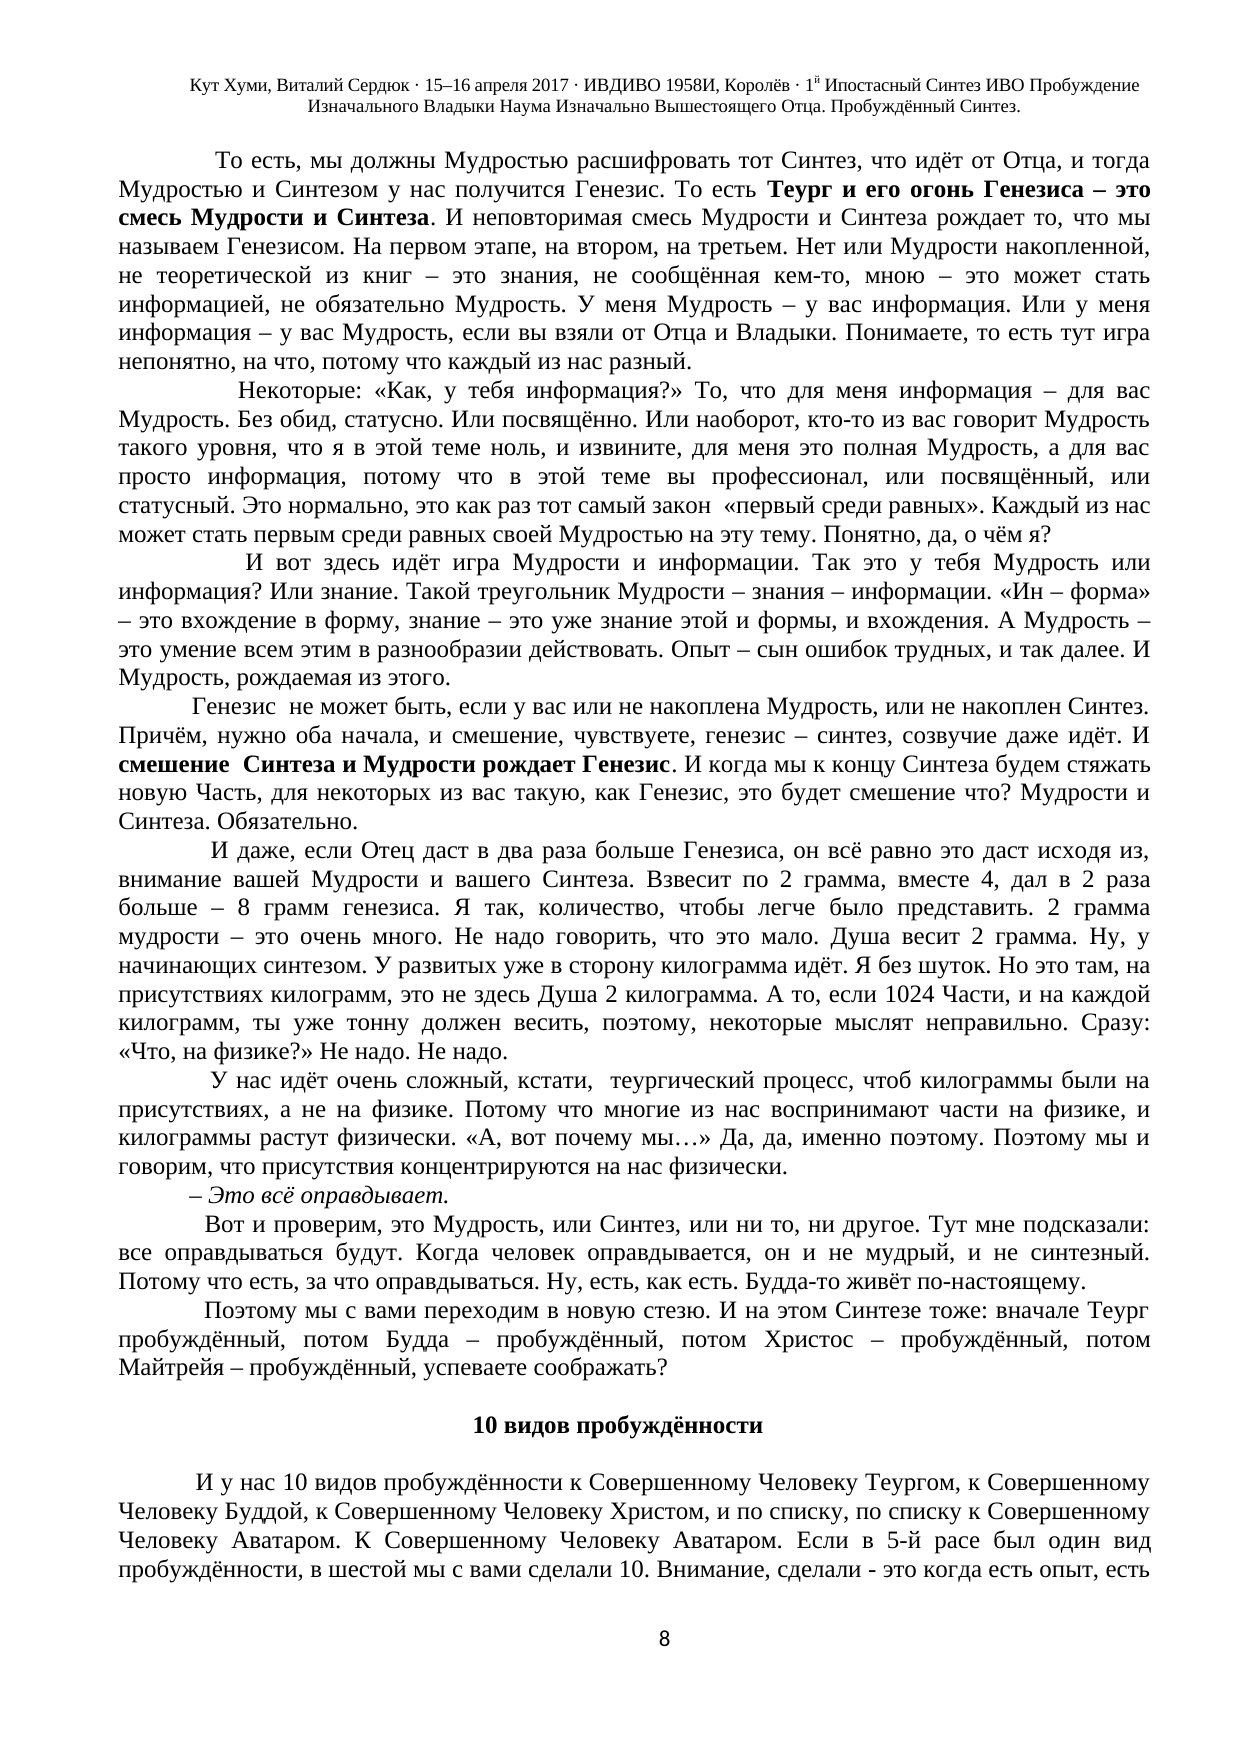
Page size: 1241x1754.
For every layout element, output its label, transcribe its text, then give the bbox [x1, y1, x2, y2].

text У нас идёт очень сложный, кстати, теургический процесс, чтоб килограммы были на присутствиях, а не на физике. Потому что многие из нас воспринимают части на физике, и килограммы растут физически. «А, вот почему мы…» Да, да, именно поэтому. Поэтому мы и говорим, что присутствия концентрируются на нас физически. [118, 1065, 1152, 1180]
text Некоторые: «Как, у тебя информация?» То, что для меня информация – для вас Мудрость. Без обид, статусно. Или посвящённо. Или наоборот, кто-то из вас говорит Мудрость такого уровня, что я в этой теме ноль, и извините, для меня это полная Мудрость, а для вас просто информация, потому что в этой теме вы профессионал, или посвящённый, или статусный. Это нормально, это как раз тот самый закон «первый среди равных». Каждый из нас может стать первым среди равных своей Мудростью на эту тему. Понятно, да, о чём я? [118, 375, 1152, 547]
text И вот здесь идёт игра Мудрости и информации. Так это у тебя Мудрость или информация? Или знание. Такой треугольник Мудрости – знания – информации. «Ин – форма» – это вхождение в форму, знание – это уже знание этой и формы, и вхождения. А Мудрость – это умение всем этим в разнообразии действовать. Опыт – сын ошибок трудных, и так далее. И Мудрость, рождаемая из этого. [118, 547, 1152, 691]
text Генезис не может быть, если у вас или не накоплена Мудрость, или не накоплен Синтез. Причём, нужно оба начала, и смешение, чувствуете, генезис – синтез, созвучие даже идёт. И смешение Синтеза и Мудрости рождает Генезис. И когда мы к концу Синтеза будем стяжать новую Часть, для некоторых из вас такую, как Генезис, это будет смешение что? Мудрости и Синтеза. Обязательно. [118, 691, 1152, 835]
text – Это всё оправдывает. [118, 1180, 1152, 1209]
text И даже, если Отец даст в два раза больше Генезиса, он всё равно это даст исходя из, внимание вашей Мудрости и вашего Синтеза. Взвесит по 2 грамма, вместе 4, дал в 2 раза больше – 8 грамм генезиса. Я так, количество, чтобы легче было представить. 2 грамма мудрости – это очень много. Не надо говорить, что это мало. Душа весит 2 грамма. Ну, у начинающих синтезом. У развитых уже в сторону килограмма идёт. Я без шуток. Но это там, на присутствиях килограмм, это не здесь Душа 2 килограмма. А то, если 1024 Части, и на каждой килограмм, ты уже тонну должен весить, поэтому, некоторые мыслят неправильно. Сразу: «Что, на физике?» Не надо. Не надо. [118, 835, 1152, 1065]
text То есть, мы должны Мудростью расшифровать тот Синтез, что идёт от Отца, и тогда Мудростью и Синтезом у нас получится Генезис. То есть Теург и его огонь Генезиса – это смесь Мудрости и Синтеза. И неповторимая смесь Мудрости и Синтеза рождает то, что мы называем Генезисом. На первом этапе, на втором, на третьем. Нет или Мудрости накопленной, не теоретической из книг – это знания, не сообщённая кем-то, мною – это может стать информацией, не обязательно Мудрость. У меня Мудрость – у вас информация. Или у меня информация – у вас Мудрость, если вы взяли от Отца и Владыки. Понимаете, то есть тут игра непонятно, на что, потому что каждый из нас разный. [118, 145, 1152, 375]
text Вот и проверим, это Мудрость, или Синтез, или ни то, ни другое. Тут мне подсказали: все оправдываться будут. Когда человек оправдывается, он и не мудрый, и не синтезный. Потому что есть, за что оправдываться. Ну, есть, как есть. Будда-то живёт по-настоящему. [118, 1209, 1152, 1295]
text Поэтому мы с вами переходим в новую стезю. И на этом Синтезе тоже: вначале Теург пробуждённый, потом Будда – пробуждённый, потом Христос – пробуждённый, потом Майтрейя – пробуждённый, успеваете соображать? [118, 1295, 1152, 1381]
text 10 видов пробуждённости [118, 1410, 1152, 1439]
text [118, 1467, 1152, 1582]
